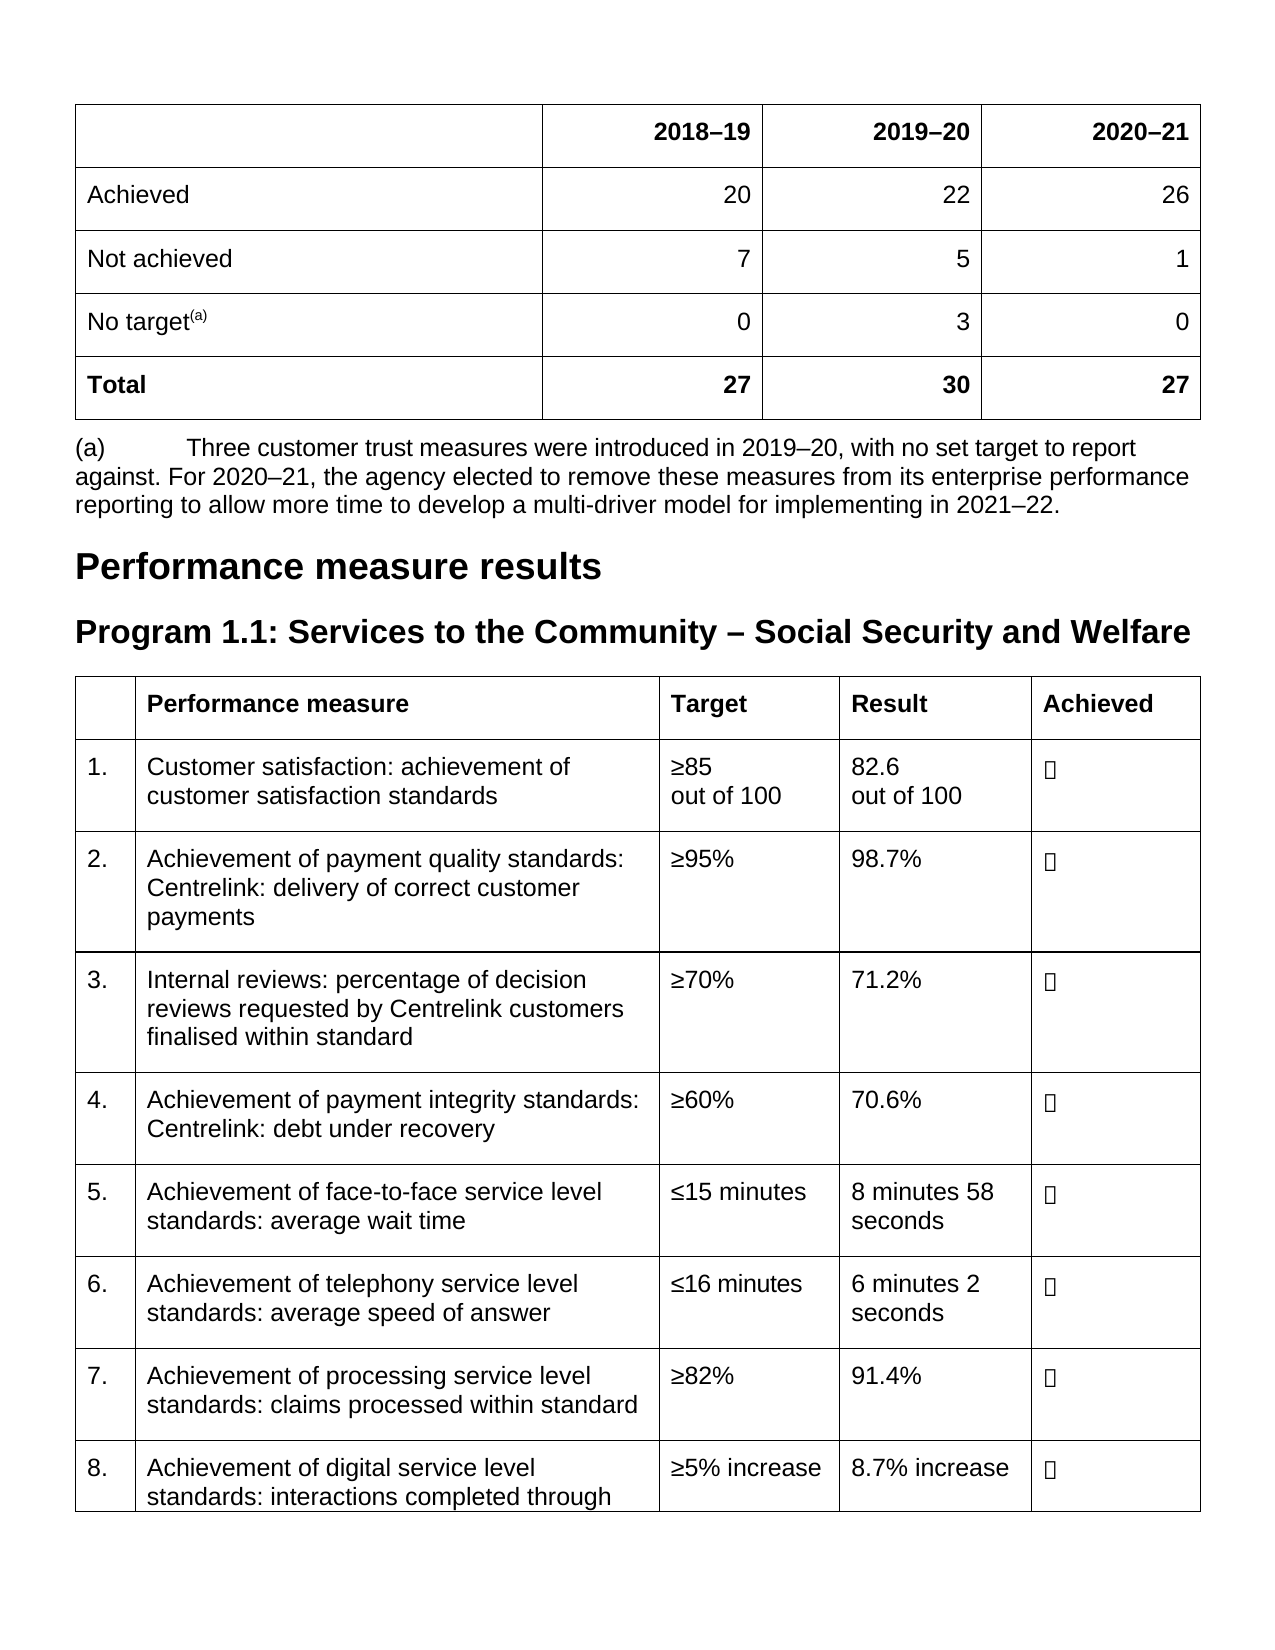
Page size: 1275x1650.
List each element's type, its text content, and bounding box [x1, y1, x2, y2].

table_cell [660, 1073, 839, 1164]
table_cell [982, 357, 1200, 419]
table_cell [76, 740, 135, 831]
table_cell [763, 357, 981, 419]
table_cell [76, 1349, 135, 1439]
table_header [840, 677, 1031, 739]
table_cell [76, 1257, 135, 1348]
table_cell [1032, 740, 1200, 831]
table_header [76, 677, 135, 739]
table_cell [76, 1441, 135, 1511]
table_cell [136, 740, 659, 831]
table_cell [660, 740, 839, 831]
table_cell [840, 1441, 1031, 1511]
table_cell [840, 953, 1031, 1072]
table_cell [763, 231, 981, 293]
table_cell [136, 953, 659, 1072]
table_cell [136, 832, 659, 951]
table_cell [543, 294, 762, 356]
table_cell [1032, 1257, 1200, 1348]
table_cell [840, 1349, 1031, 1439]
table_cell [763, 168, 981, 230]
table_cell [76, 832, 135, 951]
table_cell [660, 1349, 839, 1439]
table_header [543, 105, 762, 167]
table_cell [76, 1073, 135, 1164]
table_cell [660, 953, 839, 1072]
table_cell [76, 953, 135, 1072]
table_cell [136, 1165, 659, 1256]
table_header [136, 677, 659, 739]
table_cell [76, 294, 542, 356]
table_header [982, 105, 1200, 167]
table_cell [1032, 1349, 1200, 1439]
subtitle Performance measure results [75, 544, 1200, 587]
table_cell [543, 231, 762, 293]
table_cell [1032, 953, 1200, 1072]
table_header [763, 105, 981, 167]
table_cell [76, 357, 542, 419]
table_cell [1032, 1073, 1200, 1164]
subtitle Program 1.1: Services to the Community – Social Security and Welfare [75, 612, 1200, 651]
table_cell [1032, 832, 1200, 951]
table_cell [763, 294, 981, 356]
text (a) Three customer trust measures were introduced in 2019–20, with no set target to report against. For 2020–21, the agency elected to remove these measures from its enterprise performance reporting to allow more time to develop a multi-driver model for implementing in 2021–22. [75, 433, 1200, 519]
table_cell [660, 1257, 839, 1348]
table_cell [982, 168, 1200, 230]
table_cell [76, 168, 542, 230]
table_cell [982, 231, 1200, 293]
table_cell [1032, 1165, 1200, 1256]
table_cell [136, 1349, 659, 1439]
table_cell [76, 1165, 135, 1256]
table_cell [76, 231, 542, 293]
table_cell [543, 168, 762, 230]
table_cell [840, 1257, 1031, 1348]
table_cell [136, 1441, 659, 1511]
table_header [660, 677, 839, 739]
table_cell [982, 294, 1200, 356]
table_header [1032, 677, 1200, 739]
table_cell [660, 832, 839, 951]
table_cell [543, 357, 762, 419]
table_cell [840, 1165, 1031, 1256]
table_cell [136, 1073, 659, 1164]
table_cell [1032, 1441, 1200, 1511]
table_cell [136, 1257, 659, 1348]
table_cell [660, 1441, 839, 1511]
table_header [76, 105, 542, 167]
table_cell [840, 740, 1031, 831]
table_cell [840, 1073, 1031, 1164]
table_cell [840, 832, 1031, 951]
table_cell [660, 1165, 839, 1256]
